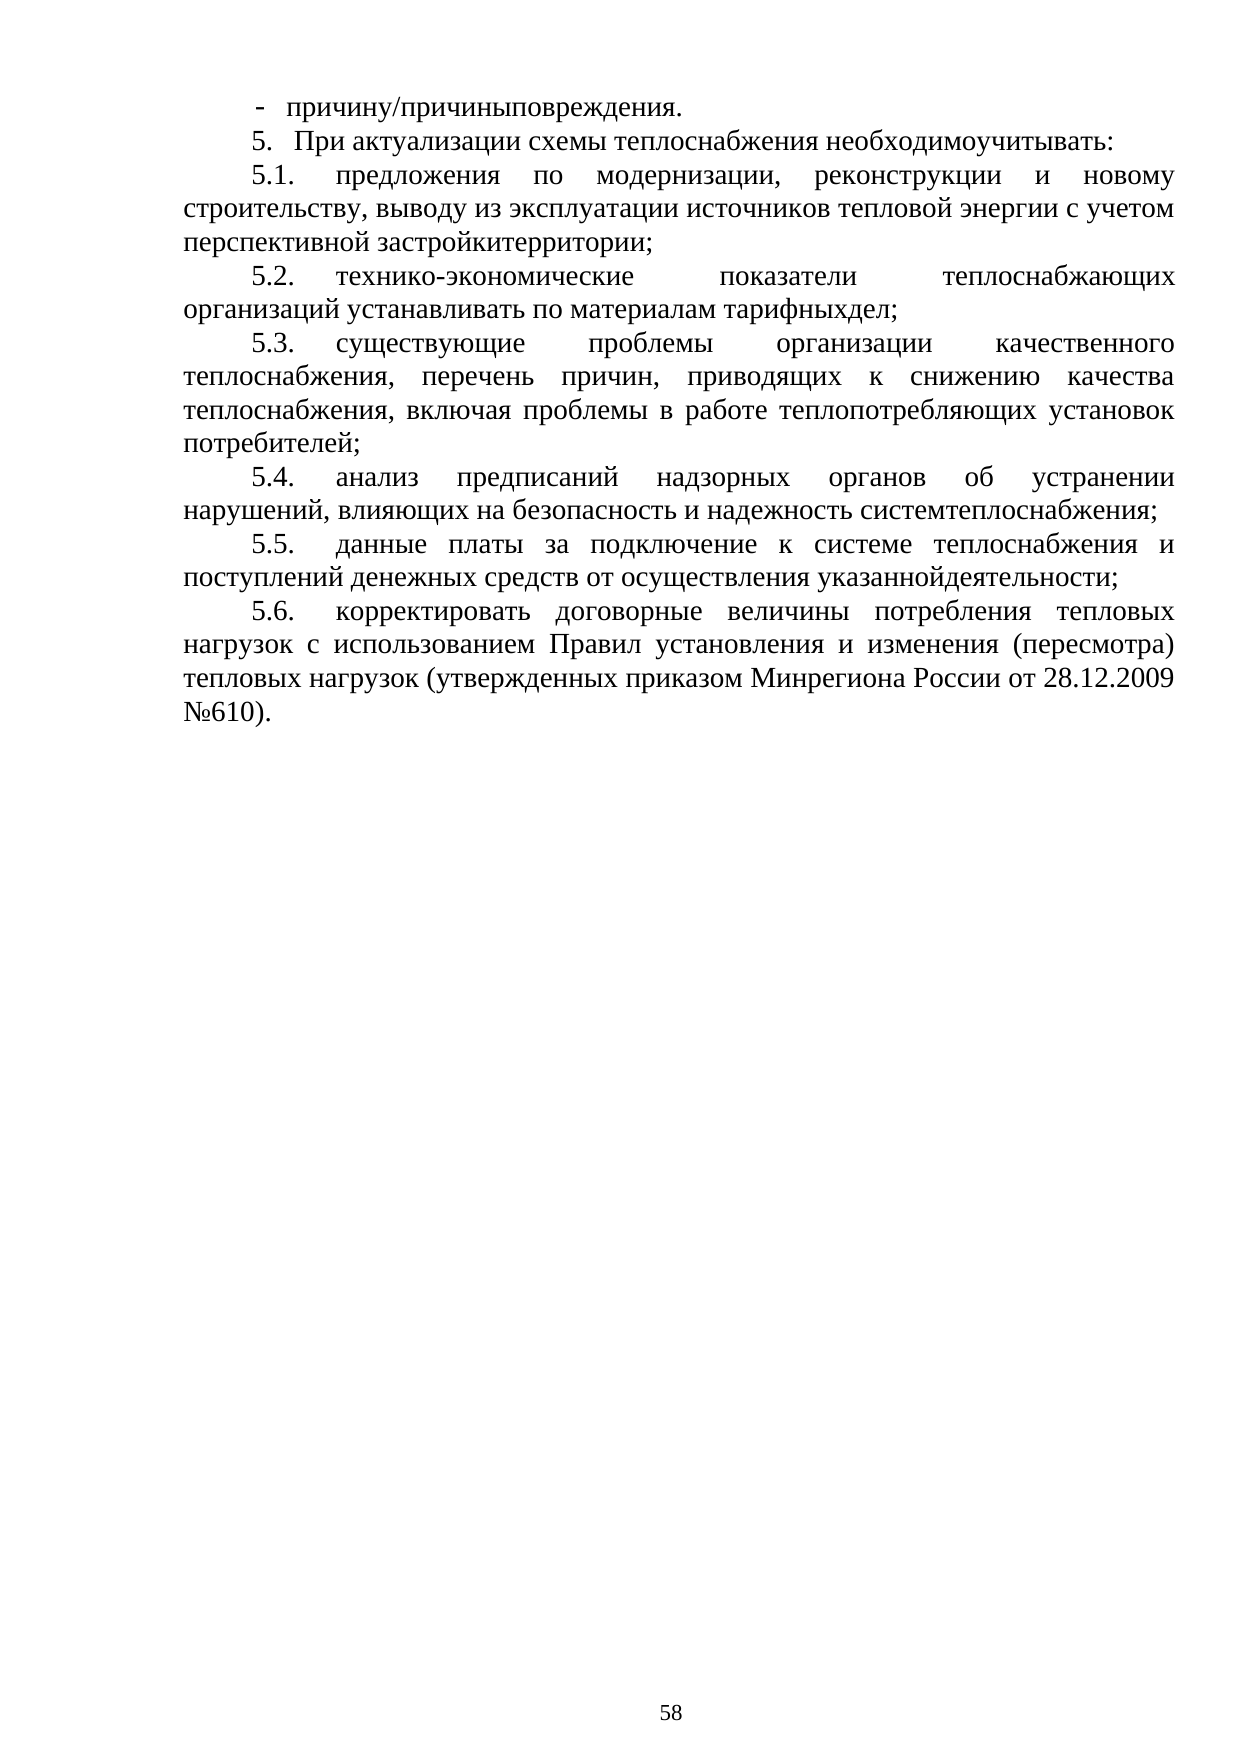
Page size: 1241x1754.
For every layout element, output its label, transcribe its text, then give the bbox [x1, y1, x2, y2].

list анализ предписаний надзорных органов об устранении нарушений, влияющих на безопасность и надежность системтеплоснабжения; [183, 459, 1175, 526]
list При актуализации схемы теплоснабжения необходимоучитывать: [183, 123, 1175, 157]
list существующие проблемы организации качественного теплоснабжения, перечень причин, приводящих к снижению качества теплоснабжения, включая проблемы в работе теплопотребляющих установок потребителей; [183, 325, 1175, 459]
list данные платы за подключение к системе теплоснабжения и поступлений денежных средств от осуществления указаннойдеятельности; [183, 526, 1175, 593]
list технико-экономические показатели теплоснабжающих организаций устанавливать по материалам тарифныхдел; [183, 258, 1175, 325]
list корректировать договорные величины потребления тепловых нагрузок с использованием Правил установления и изменения (пересмотра) тепловых нагрузок (утвержденных приказом Минрегиона России от 28.12.2009 №610). [183, 593, 1175, 727]
list предложения по модернизации, реконструкции и новому строительству, выводу из эксплуатации источников тепловой энергии с учетом перспективной застройкитерритории; [183, 157, 1175, 258]
list причину/причиныповреждения. [183, 89, 1175, 123]
